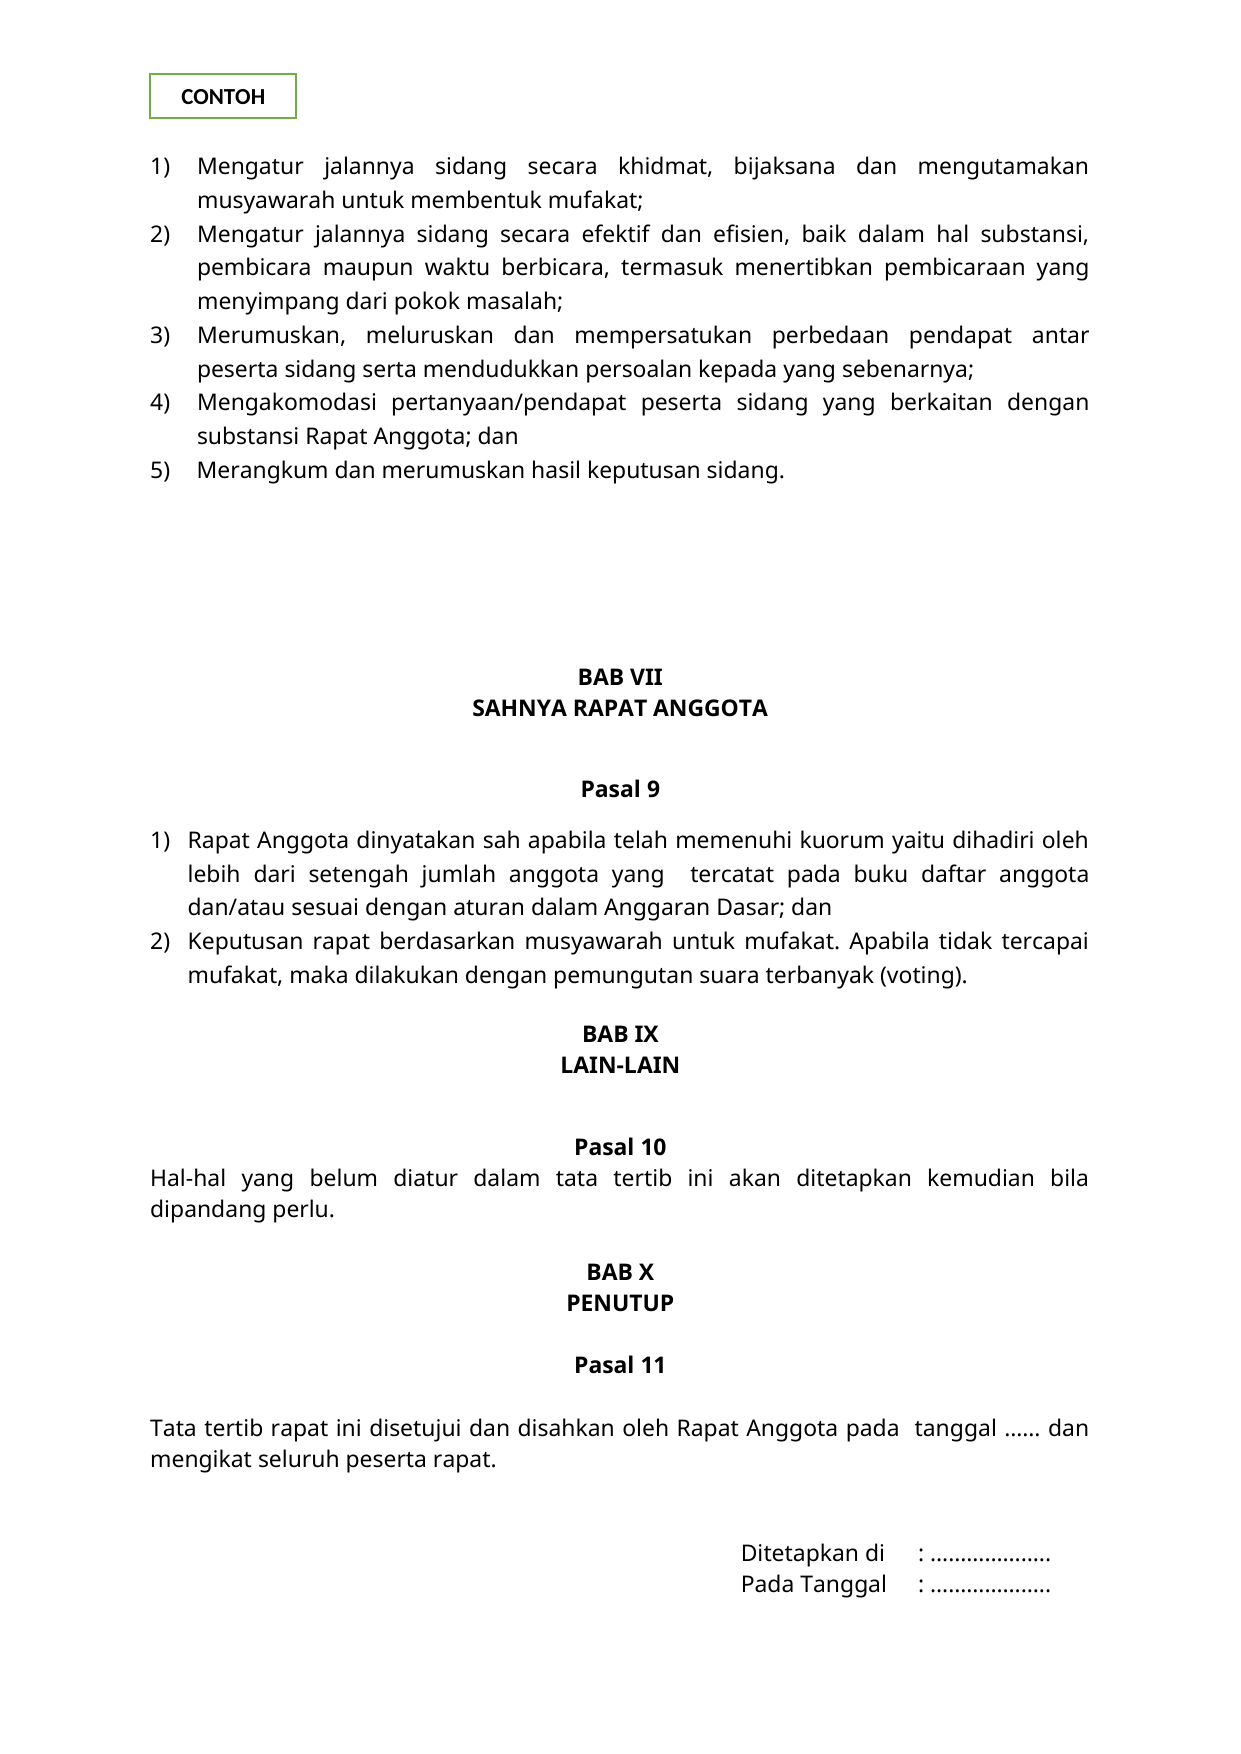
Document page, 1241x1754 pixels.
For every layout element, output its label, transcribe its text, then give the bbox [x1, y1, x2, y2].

list Merangkum dan merumuskan hasil keputusan sidang. [150, 454, 1090, 485]
list Merumuskan, meluruskan dan mempersatukan perbedaan pendapat antar peserta sidang serta mendudukkan persoalan kepada yang sebenarnya; [150, 319, 1090, 384]
text LAIN-LAIN [150, 1049, 1090, 1080]
text BAB VII [150, 660, 1090, 692]
list Mengatur jalannya sidang secara khidmat, bijaksana dan mengutamakan musyawarah untuk membentuk mufakat; [150, 150, 1090, 215]
text Pasal 9 [150, 773, 1090, 804]
text Pasal 10 [150, 1130, 1090, 1162]
text Pada Tanggal : ……………….. [150, 1568, 1090, 1599]
text Tata tertib rapat ini disetujui dan disahkan oleh Rapat Anggota pada tanggal …… dan mengikat seluruh peserta rapat. [150, 1412, 1090, 1474]
list Mengakomodasi pertanyaan/pendapat peserta sidang yang berkaitan dengan substansi Rapat Anggota; dan [150, 386, 1090, 451]
list Keputusan rapat berdasarkan musyawarah untuk mufakat. Apabila tidak tercapai mufakat, maka dilakukan dengan pemungutan suara terbanyak (voting). [150, 925, 1090, 990]
text Pasal 11 [150, 1349, 1090, 1380]
list Mengatur jalannya sidang secara efektif dan efisien, baik dalam hal substansi, pembicara maupun waktu berbicara, termasuk menertibkan pembicaraan yang menyimpang dari pokok masalah; [150, 217, 1090, 316]
text BAB X [150, 1255, 1090, 1287]
list Rapat Anggota dinyatakan sah apabila telah memenuhi kuorum yaitu dihadiri oleh lebih dari setengah jumlah anggota yang tercatat pada buku daftar anggota dan/atau sesuai dengan aturan dalam Anggaran Dasar; dan [150, 824, 1090, 922]
text SAHNYA RAPAT ANGGOTA [150, 692, 1090, 723]
text Hal-hal yang belum diatur dalam tata tertib ini akan ditetapkan kemudian bila dipandang perlu. [150, 1162, 1090, 1224]
text PENUTUP [150, 1287, 1090, 1318]
text Ditetapkan di : ……………….. [150, 1537, 1090, 1568]
text BAB IX [150, 1017, 1090, 1049]
